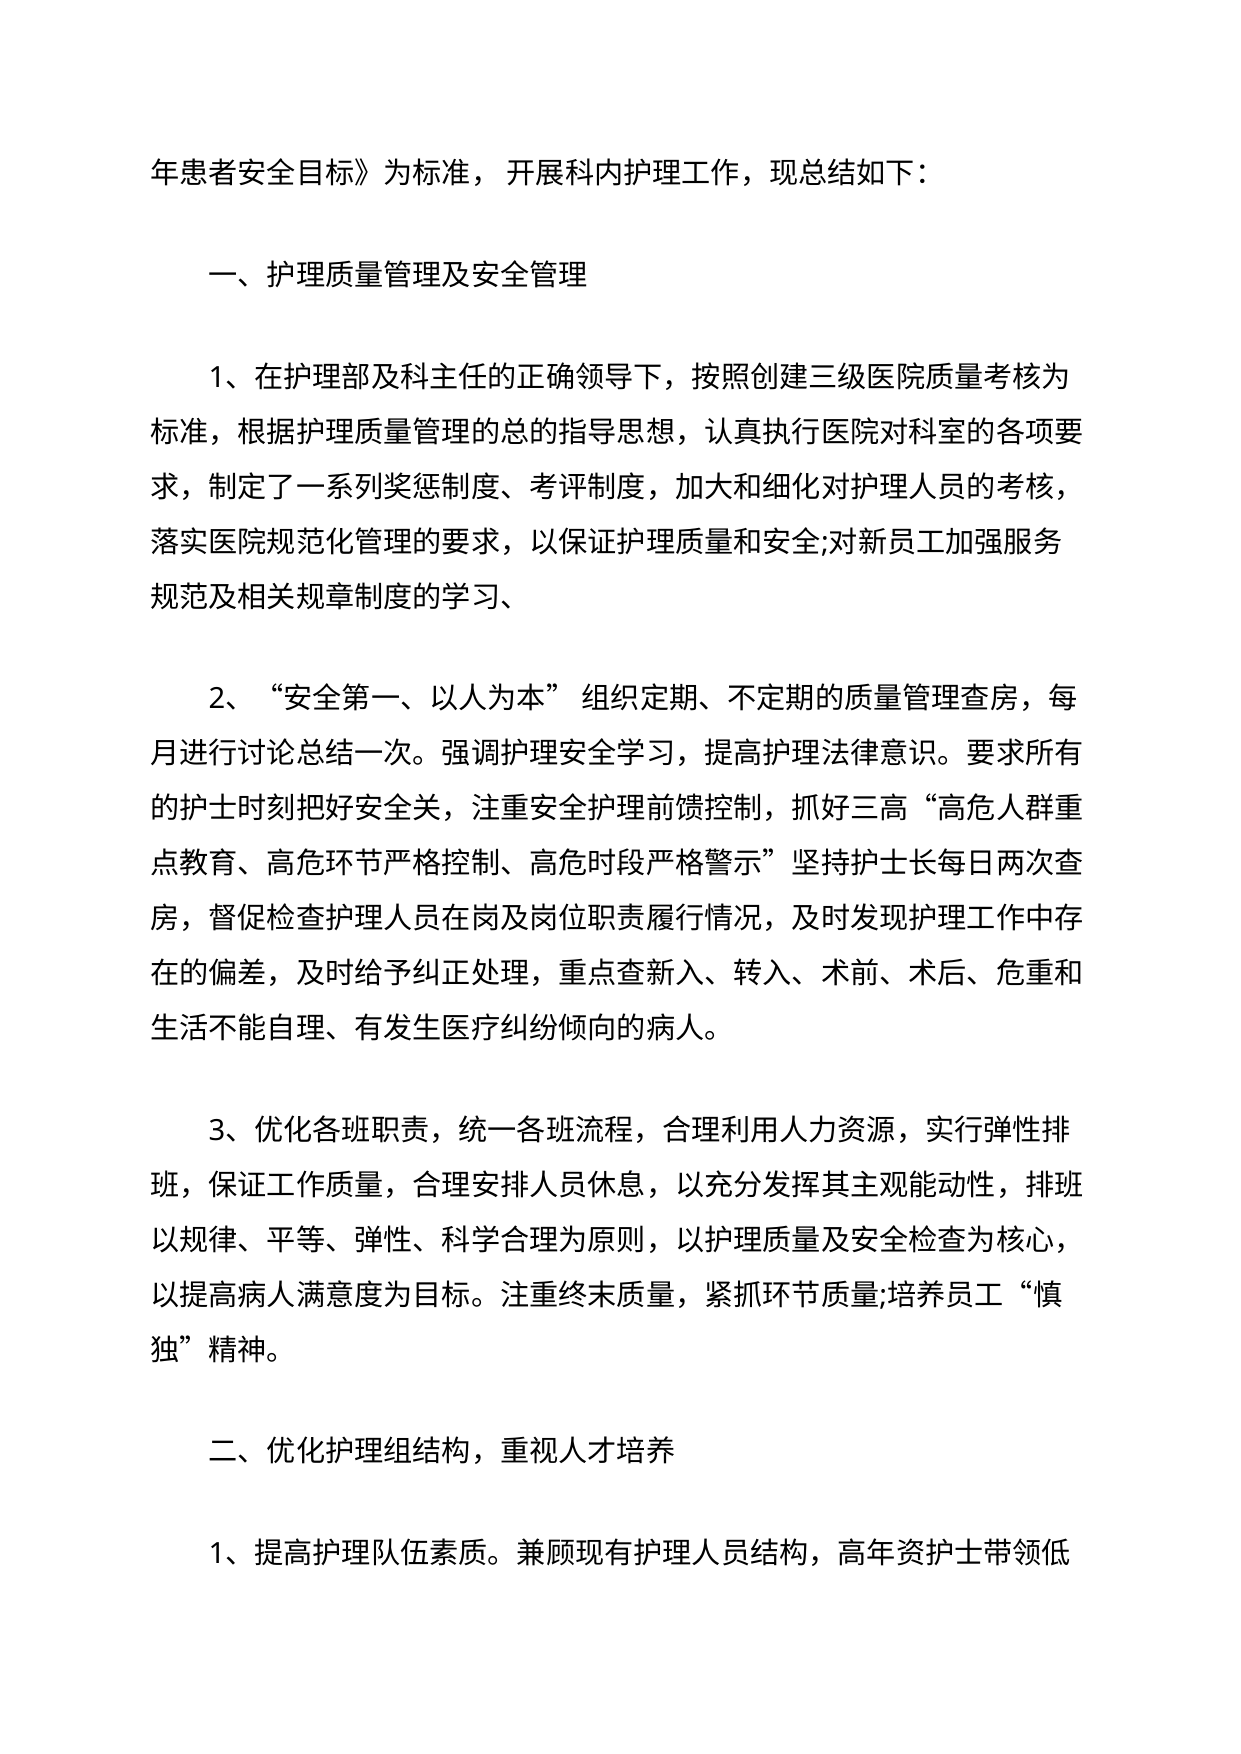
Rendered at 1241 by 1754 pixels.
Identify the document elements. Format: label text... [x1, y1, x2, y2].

text 一、护理质量管理及安全管理 [150, 252, 1090, 294]
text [150, 150, 1090, 192]
text 二、优化护理组结构，重视人才培养 [150, 1428, 1090, 1470]
text 3、优化各班职责，统一各班流程，合理利用人力资源，实行弹性排班，保证工作质量，合理安排人员休息，以充分发挥其主观能动性，排班以规律、平等、弹性、科学合理为原则，以护理质量及安全检查为核心，以提高病人满意度为目标。注重终末质量，紧抓环节质量;培养员工“慎独”精神。 [150, 1106, 1090, 1368]
text 2、“安全第一、以人为本” 组织定期、不定期的质量管理查房，每月进行讨论总结一次。强调护理安全学习，提高护理法律意识。要求所有的护士时刻把好安全关，注重安全护理前馈控制，抓好三高“高危人群重点教育、高危环节严格控制、高危时段严格警示”坚持护士长每日两次查房，督促检查护理人员在岗及岗位职责履行情况，及时发现护理工作中存在的偏差，及时给予纠正处理，重点查新入、转入、术前、术后、危重和生活不能自理、有发生医疗纠纷倾向的病人。 [150, 675, 1090, 1047]
text 1、在护理部及科主任的正确领导下，按照创建三级医院质量考核为标准，根据护理质量管理的总的指导思想，认真执行医院对科室的各项要求，制定了一系列奖惩制度、考评制度，加大和细化对护理人员的考核，落实医院规范化管理的要求，以保证护理质量和安全;对新员工加强服务规范及相关规章制度的学习、 [150, 353, 1090, 616]
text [150, 1530, 1090, 1572]
